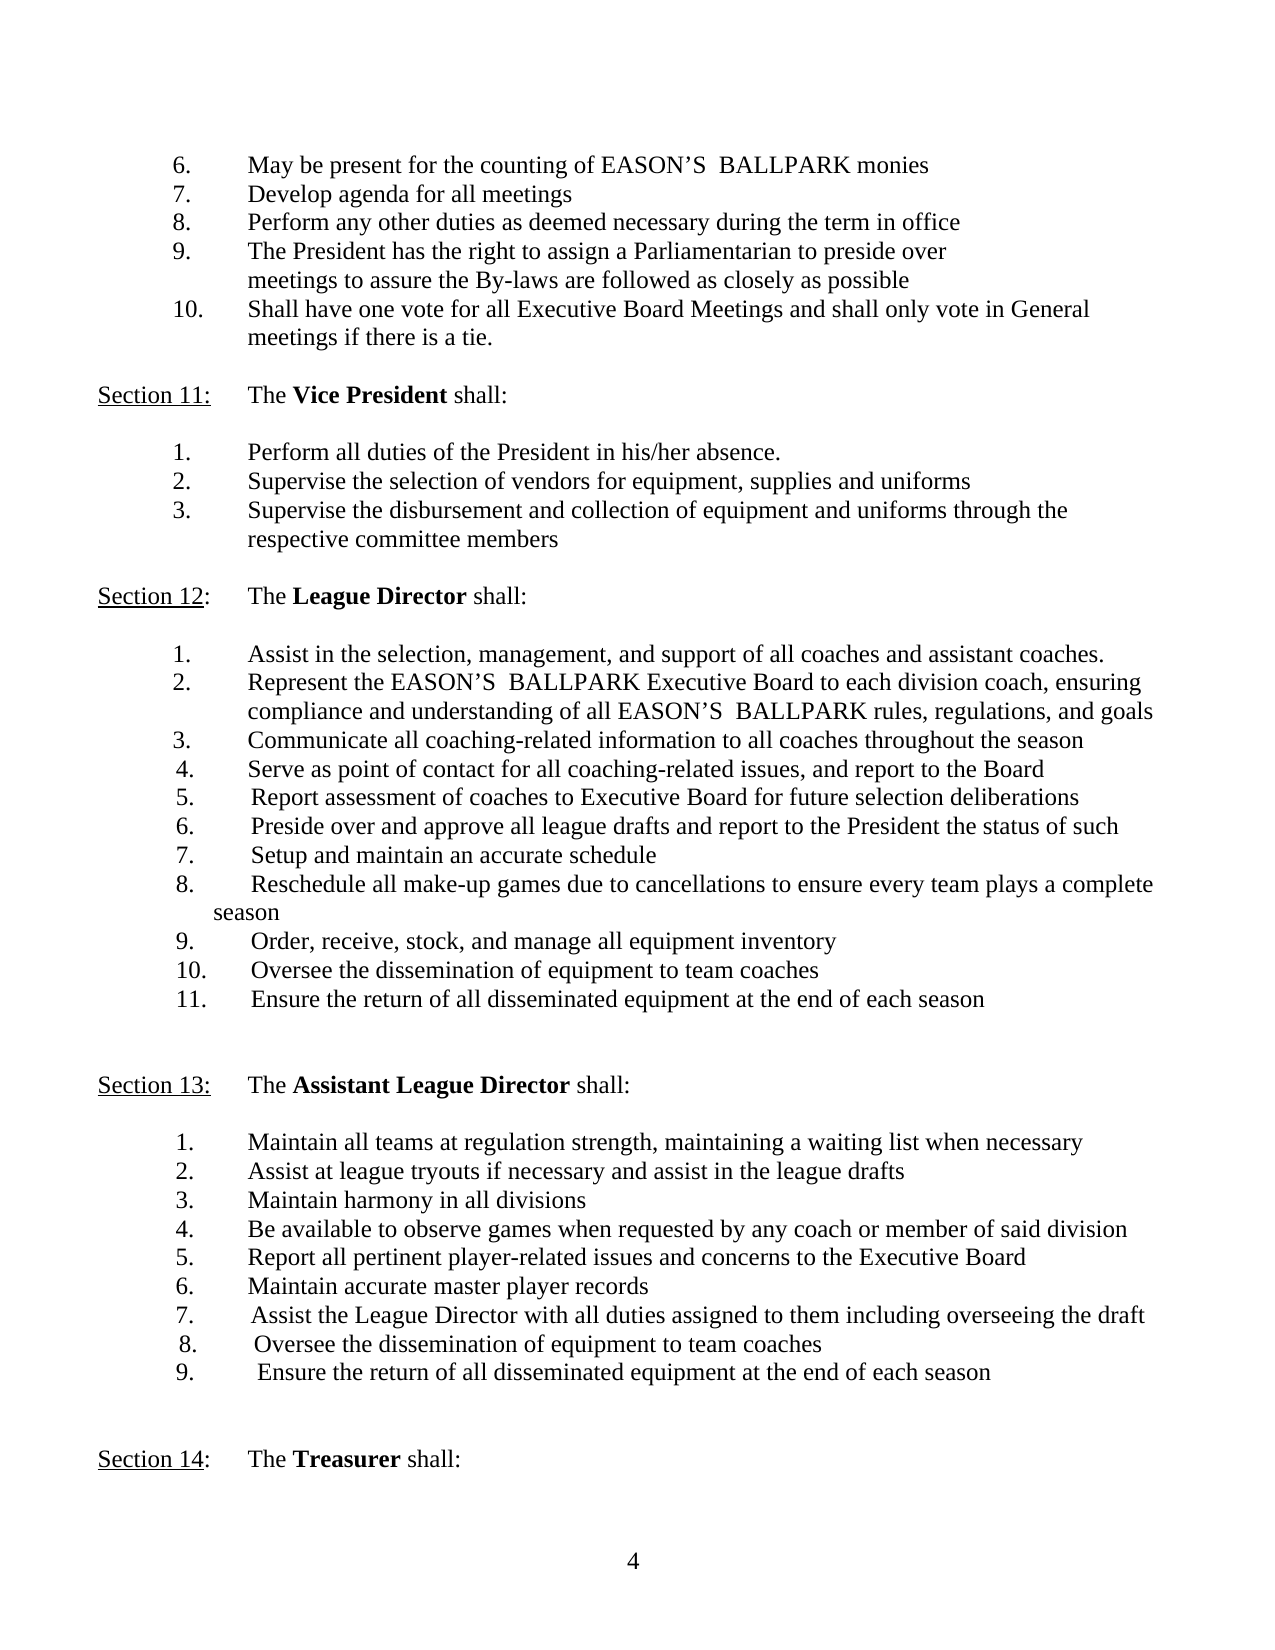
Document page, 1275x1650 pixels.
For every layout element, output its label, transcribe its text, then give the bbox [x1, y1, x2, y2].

text 7. Develop agenda for all meetings [97, 179, 1169, 207]
text 3. Supervise the disbursement and collection of equipment and uniforms through the respective committee members [172, 495, 1169, 552]
list Preside over and approve all league drafts and report to the President the status of such [176, 811, 1169, 840]
text 1. Assist in the selection, management, and support of all coaches and assistant coaches. [97, 639, 1169, 667]
text 2. Supervise the selection of vendors for equipment, supplies and uniforms [97, 466, 1169, 495]
list Oversee the dissemination of equipment to team coaches [176, 955, 1169, 984]
list Setup and maintain an accurate schedule [176, 840, 1169, 869]
text Section 13: The Assistant League Director shall: [97, 1070, 1169, 1099]
text 4. Be available to observe games when requested by any coach or member of said division [97, 1214, 1169, 1242]
text 5. Report all pertinent player-related issues and concerns to the Executive Board [97, 1242, 1169, 1271]
text Section 12: The League Director shall: [97, 581, 1169, 610]
text 6. May be present for the counting of EASON’S BALLPARK monies [97, 150, 1169, 179]
text meetings to assure the By-laws are followed as closely as possible [97, 265, 1169, 294]
list Order, receive, stock, and manage all equipment inventory [176, 926, 1169, 955]
text 2. Assist at league tryouts if necessary and assist in the league drafts [97, 1156, 1169, 1185]
text 8. Oversee the dissemination of equipment to team coaches [97, 1329, 1169, 1357]
text 6. Maintain accurate master player records [97, 1271, 1169, 1300]
list Ensure the return of all disseminated equipment at the end of each season [176, 984, 1169, 1012]
text 3. Maintain harmony in all divisions [97, 1185, 1169, 1214]
text 8. Perform any other duties as deemed necessary during the term in office [97, 207, 1169, 236]
text 3. Communicate all coaching-related information to all coaches throughout the season [97, 725, 1169, 754]
text 7. Assist the League Director with all duties assigned to them including overseeing the draft [97, 1300, 1169, 1329]
text Section 14: The Treasurer shall: [97, 1444, 1169, 1472]
list Serve as point of contact for all coaching-related issues, and report to the Board [176, 754, 1169, 782]
text 2. Represent the EASON’S BALLPARK Executive Board to each division coach, ensuring compliance and understanding of all EASON’S BALLPARK rules, regulations, and goals [172, 667, 1169, 725]
text 9. The President has the right to assign a Parliamentarian to preside over [97, 236, 1169, 265]
text 1. Maintain all teams at regulation strength, maintaining a waiting list when necessary [25, 1127, 1169, 1156]
text 1. Perform all duties of the President in his/her absence. [97, 437, 1169, 466]
list Report assessment of coaches to Executive Board for future selection deliberations [176, 782, 1169, 811]
text Section 11: The Vice President shall: [97, 380, 1169, 409]
list Ensure the return of all disseminated equipment at the end of each season [176, 1357, 1169, 1386]
list Reschedule all make-up games due to cancellations to ensure every team plays a complete season [176, 869, 1169, 926]
text 10. Shall have one vote for all Executive Board Meetings and shall only vote in General meetings if there is a tie. [172, 294, 1169, 351]
